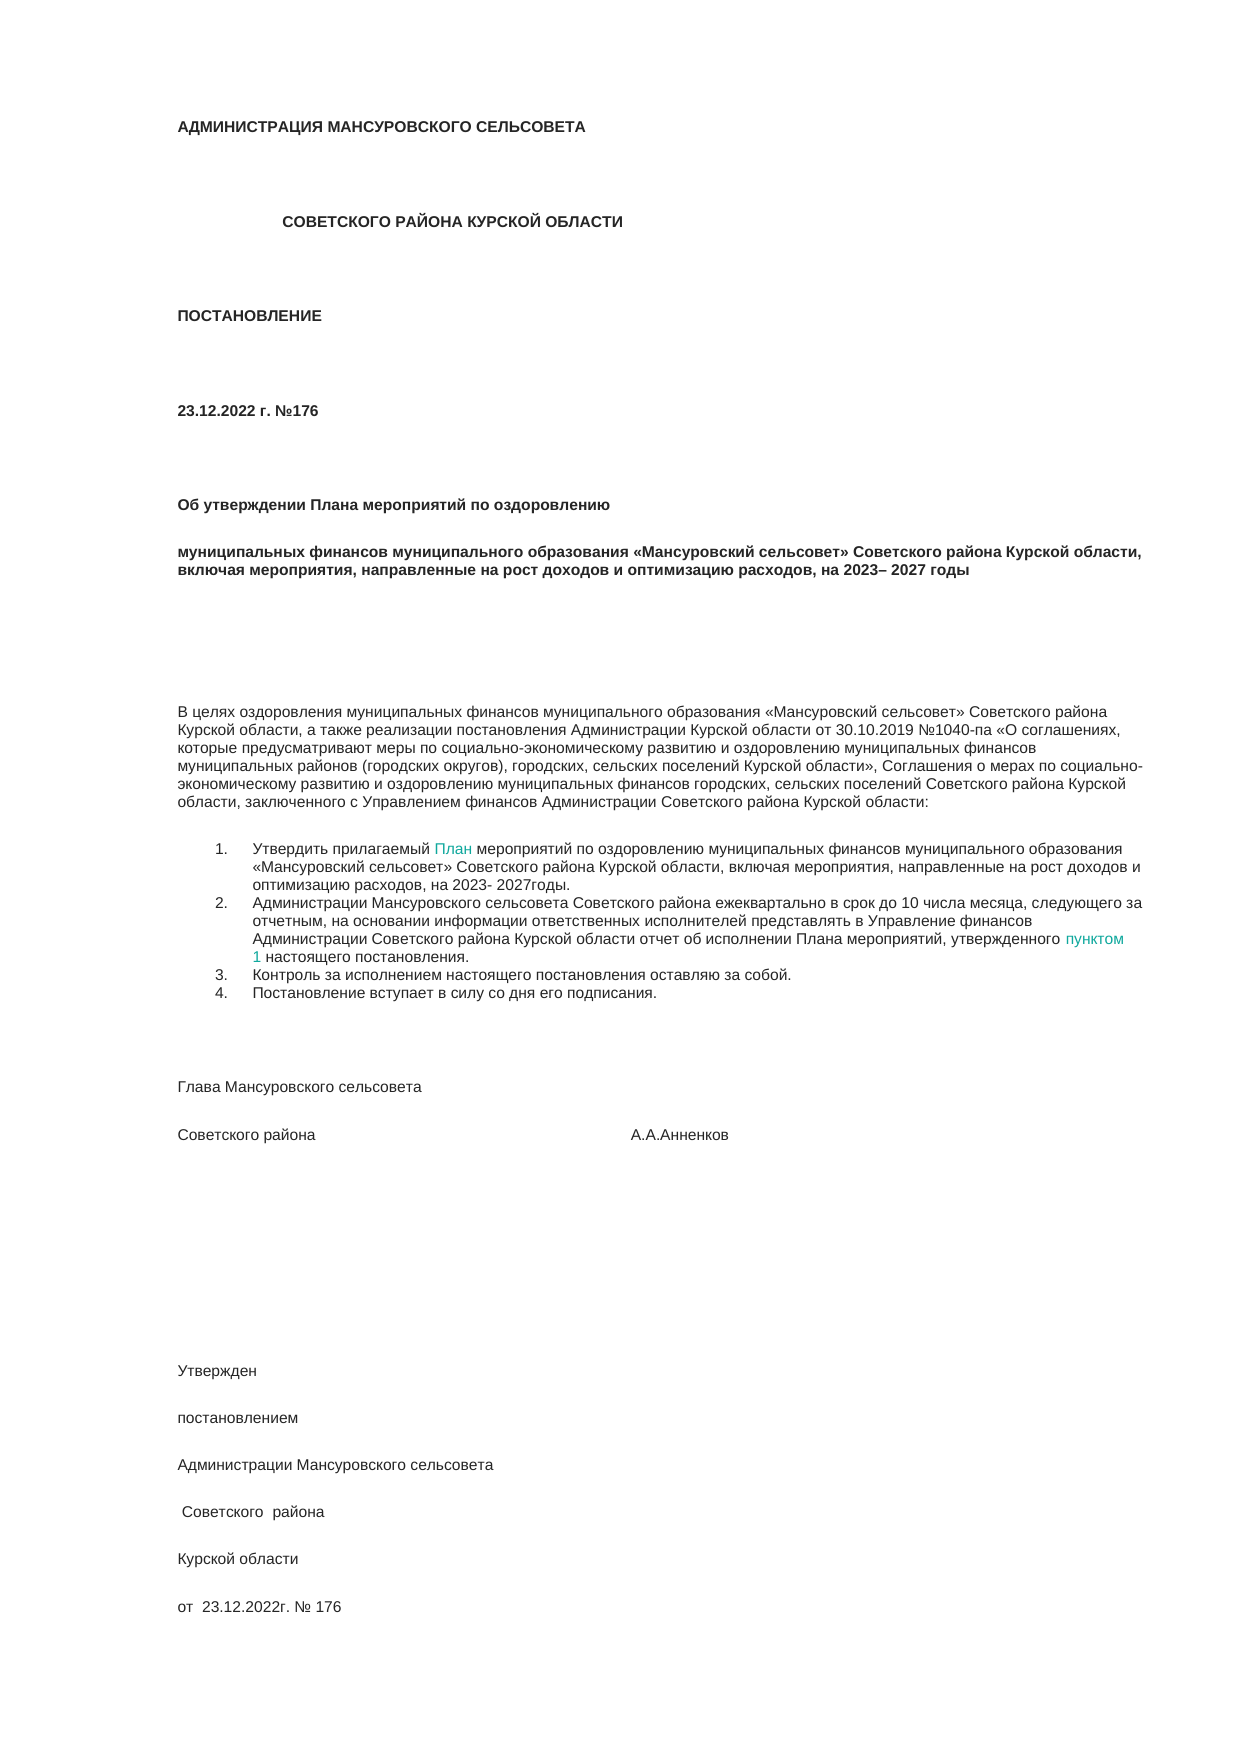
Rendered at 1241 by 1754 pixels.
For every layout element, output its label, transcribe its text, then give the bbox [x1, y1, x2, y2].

list Контроль за исполнением настоящего постановления оставляю за собой. [215, 966, 1152, 984]
text Об утверждении Плана мероприятий по оздоровлению [177, 496, 1152, 514]
text Курской области [177, 1550, 1152, 1568]
text В целях оздоровления муниципальных финансов муниципального образования «Мансуровский сельсовет» Советского района Курской области, а также реализации постановления Администрации Курской области от 30.10.2019 №1040-па «О соглашениях, которые предусматривают меры по социально-экономическому развитию и оздоровлению муниципальных финансов муниципальных районов (городских округов), городских, сельских поселений Курской области», Соглашения о мерах по социально-экономическому развитию и оздоровлению муниципальных финансов городских, сельских поселений Советского района Курской области, заключенного с Управлением финансов Администрации Советского района Курской области: [177, 702, 1152, 811]
text Глава Мансуровского сельсовета [177, 1078, 1152, 1096]
text Советского района [177, 1503, 1152, 1521]
list Администрации Мансуровского сельсовета Советского района ежеквартально в срок до 10 числа месяца, следующего за отчетным, на основании информации ответственных исполнителей представлять в Управление финансов Администрации Советского района Курской области отчет об исполнении Плана мероприятий, утвержденного пунктом 1 настоящего постановления. [215, 894, 1152, 966]
text от 23.12.2022г. № 176 [177, 1597, 1152, 1615]
text Советского района А.А.Анненков [177, 1125, 1152, 1143]
text СОВЕТСКОГО РАЙОНА КУРСКОЙ ОБЛАСТИ [177, 212, 1152, 231]
text ПОСТАНОВЛЕНИЕ [177, 307, 1152, 325]
text 23.12.2022 г. №176 [177, 401, 1152, 419]
text постановлением [177, 1408, 1152, 1427]
text муниципальных финансов муниципального образования «Мансуровский сельсовет» Советского района Курской области, включая мероприятия, направленные на рост доходов и оптимизацию расходов, на 2023– 2027 годы [177, 543, 1152, 579]
list Утвердить прилагаемый План мероприятий по оздоровлению муниципальных финансов муниципального образования «Мансуровский сельсовет» Советского района Курской области, включая мероприятия, направленные на рост доходов и оптимизацию расходов, на 2023- 2027годы. [215, 840, 1152, 894]
text АДМИНИСТРАЦИЯ МАНСУРОВСКОГО СЕЛЬСОВЕТА [177, 118, 1152, 136]
text Администрации Мансуровского сельсовета [177, 1456, 1152, 1474]
text Утвержден [177, 1361, 1152, 1379]
list Постановление вступает в силу со дня его подписания. [215, 984, 1152, 1002]
